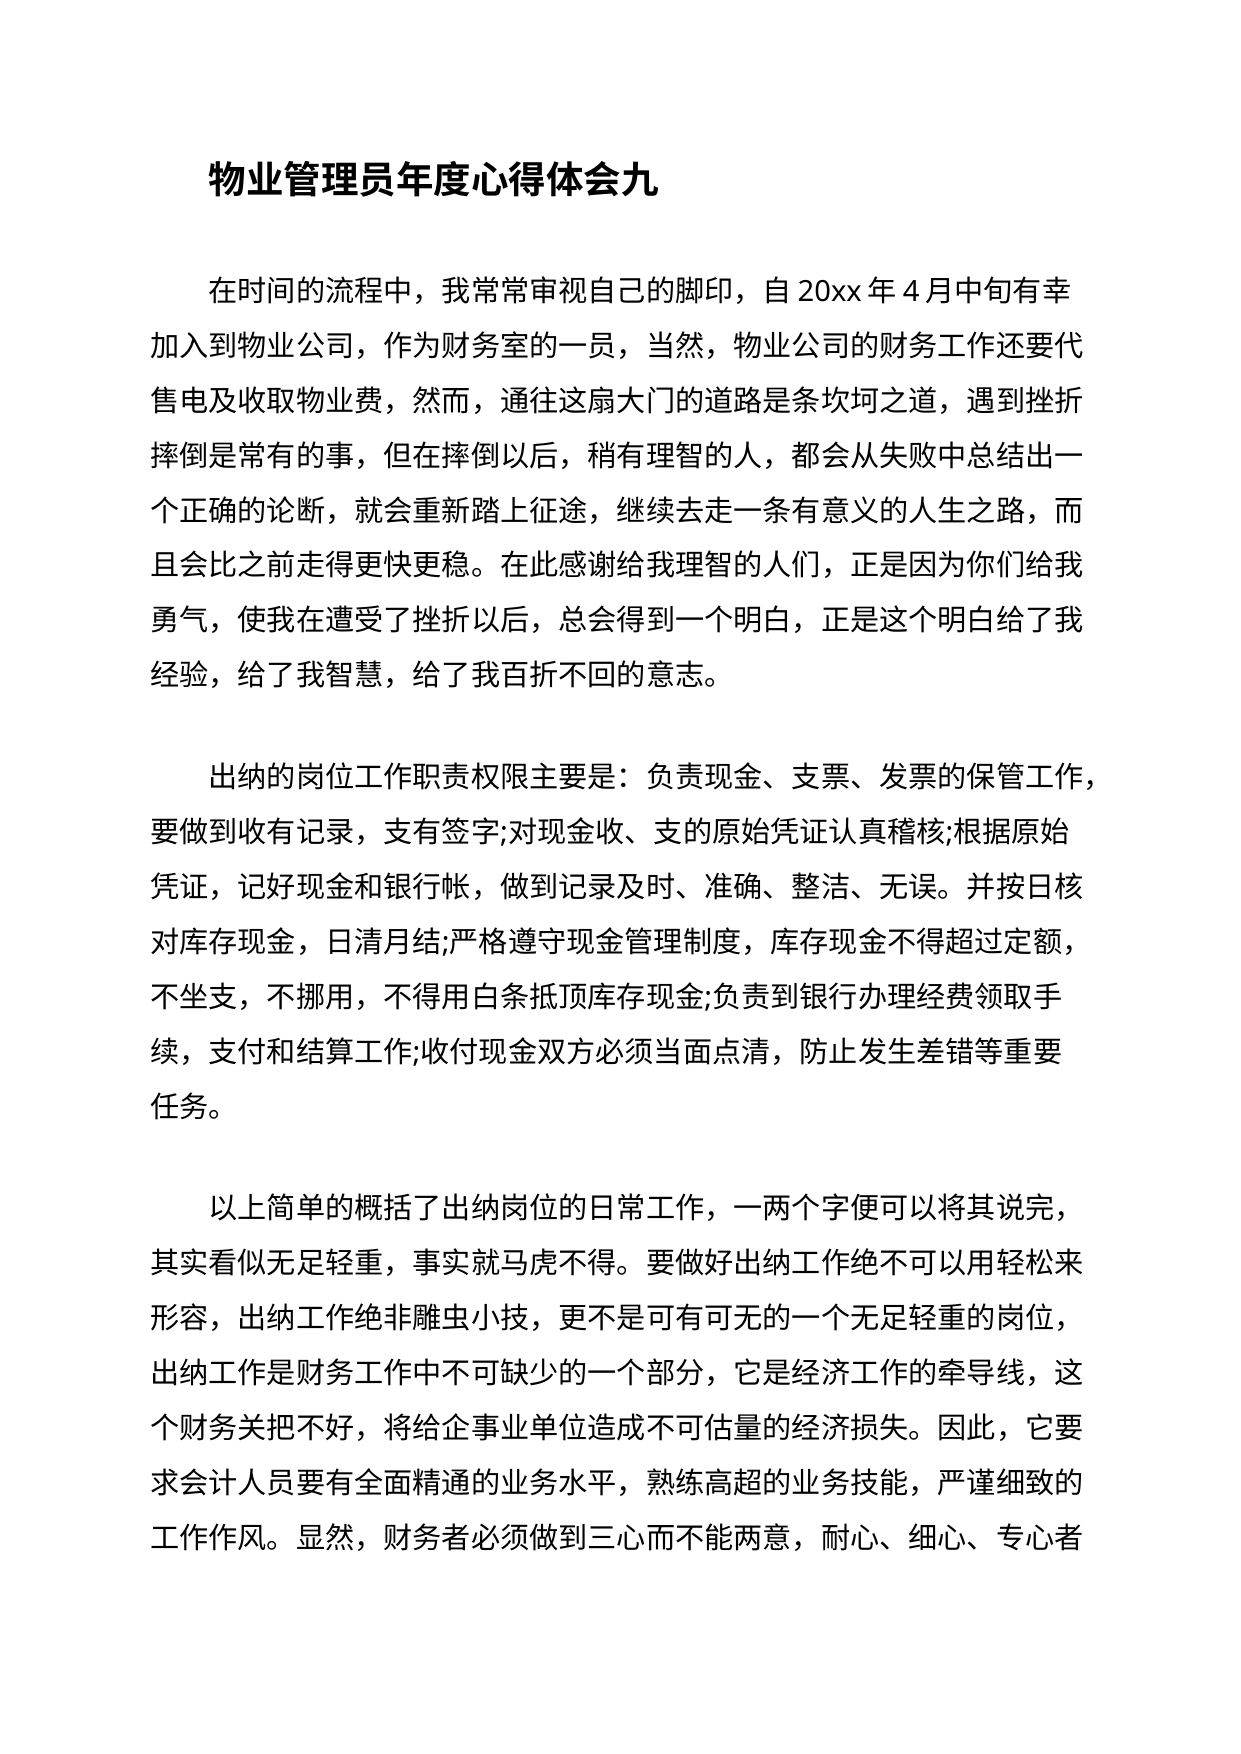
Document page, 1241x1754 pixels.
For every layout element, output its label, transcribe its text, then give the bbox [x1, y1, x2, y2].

text 在时间的流程中，我常常审视自己的脚印，自20xx年4月中旬有幸加入到物业公司，作为财务室的一员，当然，物业公司的财务工作还要代售电及收取物业费，然而，通往这扇大门的道路是条坎坷之道，遇到挫折摔倒是常有的事，但在摔倒以后，稍有理智的人，都会从失败中总结出一个正确的论断，就会重新踏上征途，继续去走一条有意义的人生之路，而且会比之前走得更快更稳。在此感谢给我理智的人们，正是因为你们给我勇气，使我在遭受了挫折以后，总会得到一个明白，正是这个明白给了我经验，给了我智慧，给了我百折不回的意志。 [150, 267, 1090, 694]
text 出纳的岗位工作职责权限主要是：负责现金、支票、发票的保管工作，要做到收有记录，支有签字;对现金收、支的原始凭证认真稽核;根据原始凭证，记好现金和银行帐，做到记录及时、准确、整洁、无误。并按日核对库存现金，日清月结;严格遵守现金管理制度，库存现金不得超过定额，不坐支，不挪用，不得用白条抵顶库存现金;负责到银行办理经费领取手续，支付和结算工作;收付现金双方必须当面点清，防止发生差错等重要任务。 [150, 753, 1090, 1126]
text 物业管理员年度心得体会九 [150, 150, 1090, 204]
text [150, 1185, 1090, 1557]
